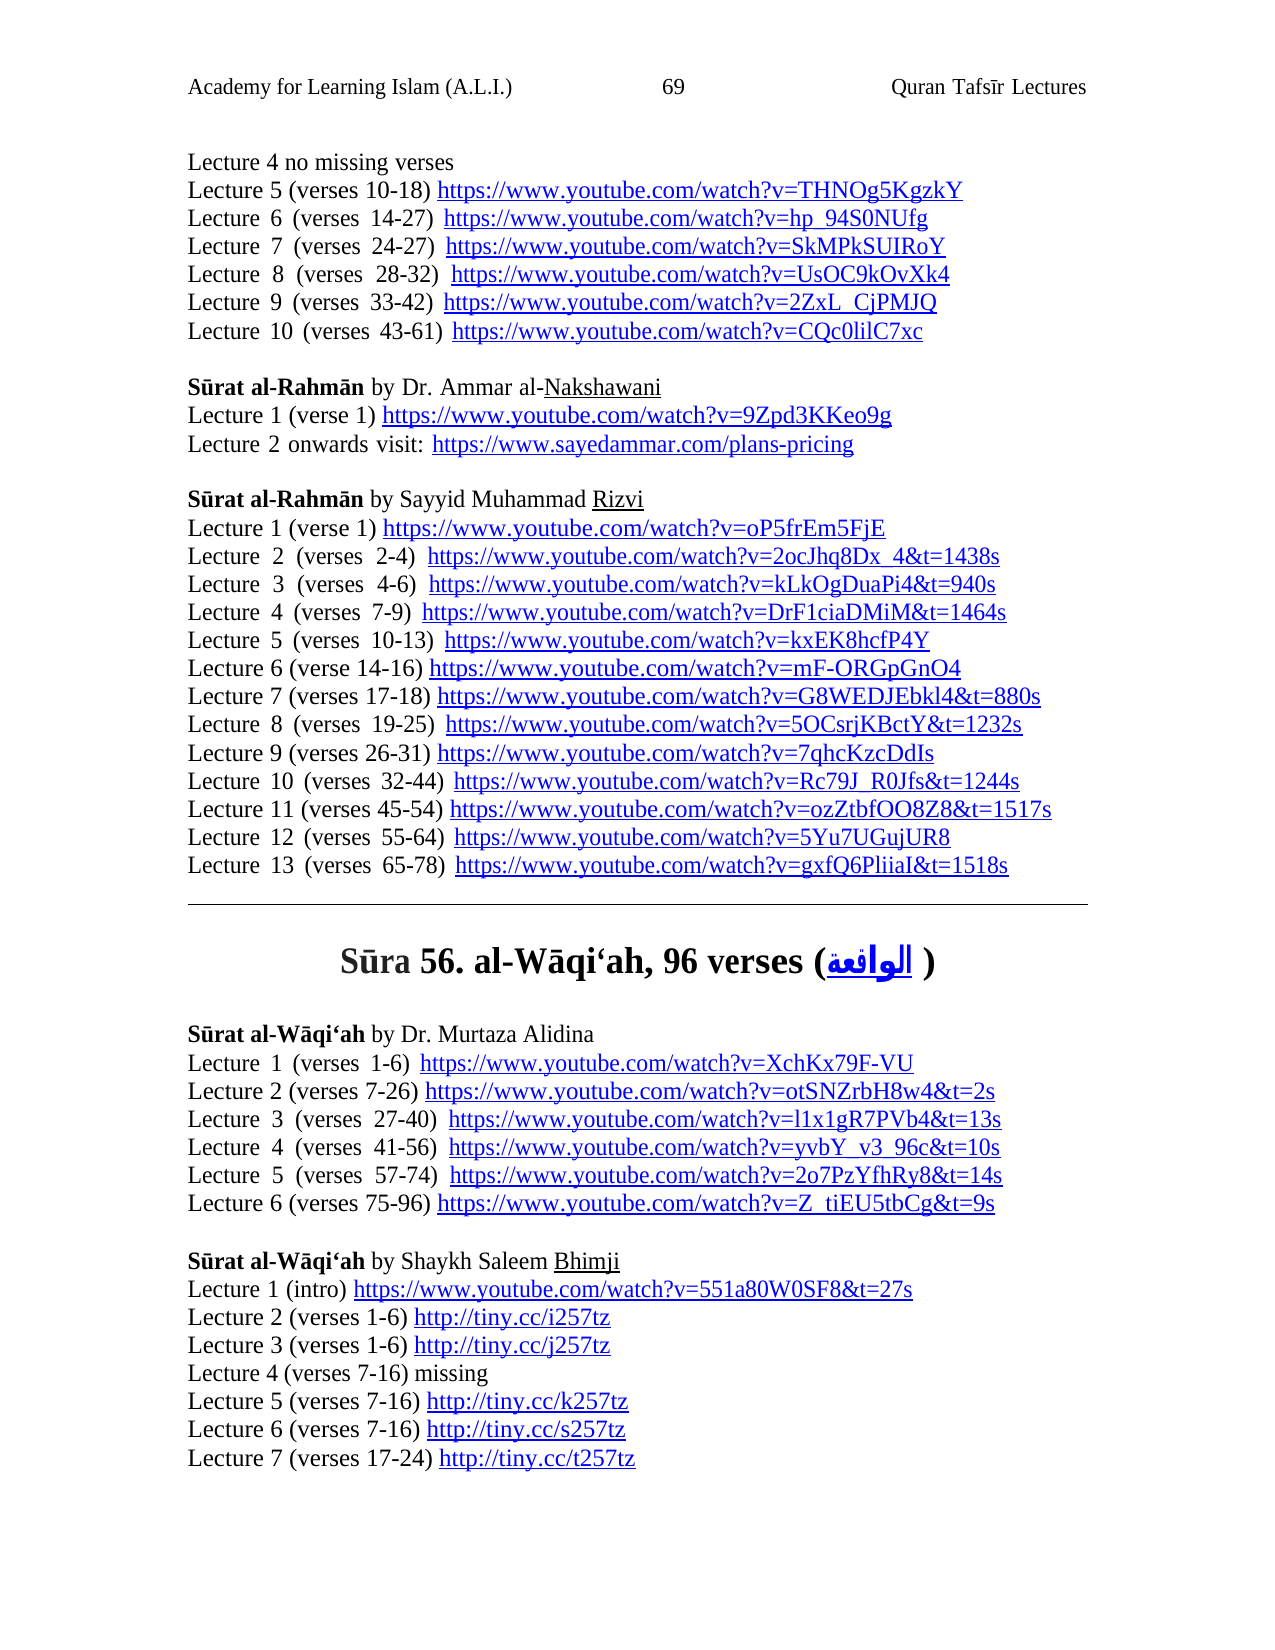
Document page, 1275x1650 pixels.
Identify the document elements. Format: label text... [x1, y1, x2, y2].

text Lecture 3 (verses 27-40) https://www.youtube.com/watch?v=l1x1gR7PVb4&t=13s [187, 1105, 1100, 1133]
text Lecture 9 (verses 26-31) https://www.youtube.com/watch?v=7qhcKzcDdIs [187, 738, 1100, 767]
text Lecture 4 (verses 7-16) missing [187, 1359, 1100, 1387]
text Lecture 2 (verses 7-26) https://www.youtube.com/watch?v=otSNZrbH8w4&t=2s [187, 1077, 1100, 1105]
text Lecture 5 (verses 10-18) https://www.youtube.com/watch?v=THNOg5KgzkY [187, 176, 1100, 204]
text Lecture 5 (verses 10-13) https://www.youtube.com/watch?v=kxEK8hcfP4Y [187, 626, 1100, 654]
text Lecture 13 (verses 65-78) https://www.youtube.com/watch?v=gxfQ6PliiaI&t=1518s [187, 851, 1100, 879]
text Lecture 1 (verses 1-6) https://www.youtube.com/watch?v=XchKx79F-VU [187, 1048, 1100, 1077]
text Lecture 6 (verses 75-96) https://www.youtube.com/watch?v=Z_tiEU5tbCg&t=9s [187, 1189, 1100, 1217]
text Lecture 7 (verses 24-27) https://www.youtube.com/watch?v=SkMPkSUIRoY [187, 232, 1100, 260]
text Lecture 9 (verses 33-42) https://www.youtube.com/watch?v=2ZxL_CjPMJQ [187, 288, 1100, 316]
text Lecture 6 (verses 14-27) https://www.youtube.com/watch?v=hp_94S0NUfg [187, 204, 1100, 232]
text Lecture 4 no missing verses [187, 147, 1100, 176]
text Sūrat al-Wāqi‘ah by Shaykh Saleem Bhimji [187, 1247, 1100, 1275]
text Lecture 6 (verse 14-16) https://www.youtube.com/watch?v=mF-ORGpGnO4 [187, 654, 1100, 682]
text Lecture 10 (verses 32-44) https://www.youtube.com/watch?v=Rc79J_R0Jfs&t=1244s [187, 767, 1100, 795]
text Sūrat al-Rahmān by Dr. Ammar al-Nakshawani [187, 373, 1100, 401]
text Lecture 4 (verses 41-56) https://www.youtube.com/watch?v=yvbY_v3_96c&t=10s [187, 1133, 1100, 1161]
text Lecture 6 (verses 7-16) http://tiny.cc/s257tz [187, 1415, 1100, 1443]
text Lecture 1 (verse 1) https://www.youtube.com/watch?v=oP5frEm5FjE [187, 513, 1100, 542]
text Lecture 1 (intro) https://www.youtube.com/watch?v=551a80W0SF8&t=27s Lecture 2 (verses 1-6) http://tiny.cc/i257tz [187, 1276, 951, 1331]
text Lecture 8 (verses 28-32) https://www.youtube.com/watch?v=UsOC9kOvXk4 [187, 260, 1100, 288]
text Lecture 10 (verses 43-61) https://www.youtube.com/watch?v=CQc0lilC7xc [187, 316, 1100, 345]
text Lecture 3 (verses 4-6) https://www.youtube.com/watch?v=kLkOgDuaPi4&t=940s [187, 570, 1100, 598]
subtitle Sūra 56. al-Wāqi‘ah, 96 verses (الواقعة ) [177, 938, 1098, 982]
text Lecture 5 (verses 7-16) http://tiny.cc/k257tz [187, 1387, 1100, 1415]
text Sūrat al-Wāqi‘ah by Dr. Murtaza Alidina [187, 1020, 1100, 1048]
text Lecture 2 (verses 2-4) https://www.youtube.com/watch?v=2ocJhq8Dx_4&t=1438s [187, 542, 1100, 570]
text Lecture 7 (verses 17-24) http://tiny.cc/t257tz [187, 1443, 1100, 1472]
text Lecture 8 (verses 19-25) https://www.youtube.com/watch?v=5OCsrjKBctY&t=1232s [187, 710, 1100, 738]
text Lecture 3 (verses 1-6) http://tiny.cc/j257tz [187, 1331, 1100, 1359]
text Lecture 5 (verses 57-74) https://www.youtube.com/watch?v=2o7PzYfhRy8&t=14s [187, 1161, 1100, 1189]
text Lecture 1 (verse 1) https://www.youtube.com/watch?v=9Zpd3KKeo9g Lecture 2 onwards visit: https://www.sayedammar.com/plans-pricing [187, 401, 951, 457]
text Sūrat al-Rahmān by Sayyid Muhammad Rizvi [187, 485, 1100, 513]
text Lecture 12 (verses 55-64) https://www.youtube.com/watch?v=5Yu7UGujUR8 [187, 823, 1100, 851]
text Lecture 7 (verses 17-18) https://www.youtube.com/watch?v=G8WEDJEbkl4&t=880s [187, 682, 1100, 710]
text Lecture 11 (verses 45-54) https://www.youtube.com/watch?v=ozZtbfOO8Z8&t=1517s [187, 795, 1100, 823]
text Lecture 4 (verses 7-9) https://www.youtube.com/watch?v=DrF1ciaDMiM&t=1464s [187, 598, 1100, 626]
